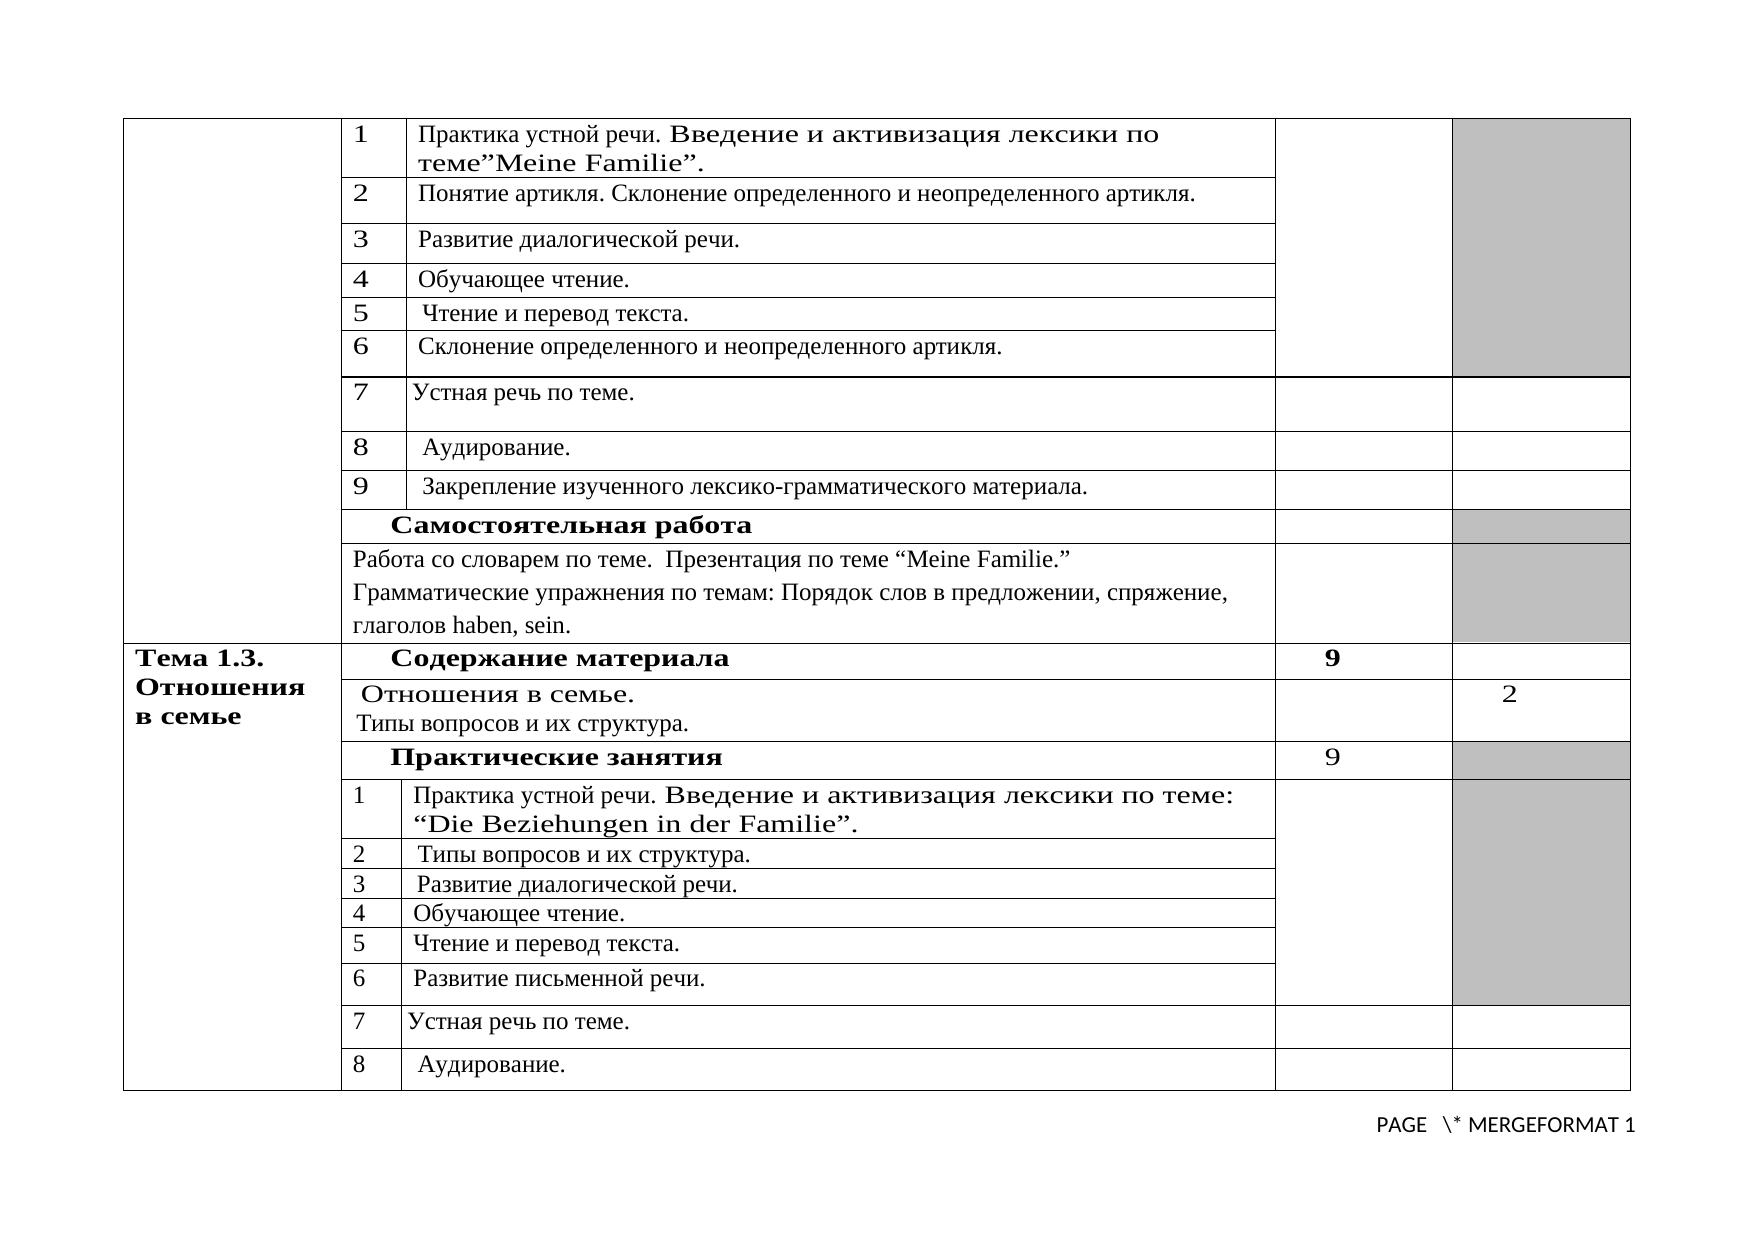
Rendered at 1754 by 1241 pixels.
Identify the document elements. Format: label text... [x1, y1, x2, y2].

table_cell 2 [1453, 680, 1630, 741]
table_cell 7 [342, 1006, 401, 1048]
table_cell 3 [342, 224, 406, 263]
table_cell 4 [342, 899, 401, 927]
table_cell 5 [342, 928, 401, 962]
table_cell 4 [342, 264, 406, 297]
table_cell [1453, 1049, 1630, 1090]
table_cell Типы вопросов и их структура. [402, 839, 1275, 868]
table_cell Самостоятельная работа [342, 510, 1275, 543]
table_cell Тема 1.3. Отношения в семье [124, 644, 341, 1090]
table_cell [1453, 471, 1630, 509]
table_cell [1453, 544, 1630, 642]
table_cell 6 [342, 331, 406, 376]
table_cell Практика устной речи. Введение и активизация лексики по теме: “Die Beziehungen in der Familie”. [402, 780, 1275, 838]
table_cell [1453, 780, 1630, 1005]
table_cell 6 [342, 964, 401, 1005]
table_cell [1276, 544, 1452, 642]
table_cell [1276, 780, 1452, 1005]
table_cell 9 [1276, 742, 1452, 779]
table_cell [1276, 510, 1452, 543]
table_cell [1453, 378, 1630, 431]
table_cell Обучающее чтение. [402, 899, 1275, 927]
table_cell [1276, 680, 1452, 741]
table_cell 1 [342, 119, 406, 177]
table_cell Устная речь по теме. [407, 378, 1275, 431]
table_cell Практика устной речи. Введение и активизация лексики по теме”Meine Familie”. [407, 119, 1275, 177]
table_cell Чтение и перевод текста. [402, 928, 1275, 962]
table_cell Чтение и перевод текста. [407, 298, 1275, 330]
table_cell Содержание материала [342, 644, 1275, 678]
table_cell Развитие диалогической речи. [407, 224, 1275, 263]
table_cell Закрепление изученного лексико-грамматического материала. [407, 471, 1275, 509]
table_cell 7 [342, 378, 406, 431]
table_cell [1276, 1049, 1452, 1090]
table_cell Аудирование. [407, 432, 1275, 470]
table_cell [1453, 1006, 1630, 1048]
table_cell 3 [342, 869, 401, 897]
table_cell [1276, 119, 1452, 376]
table_cell 2 [342, 178, 406, 223]
table_cell 9 [1276, 644, 1452, 678]
table_cell Устная речь по теме. [402, 1006, 1275, 1048]
table_cell [1276, 1006, 1452, 1048]
table_cell 8 [342, 1049, 401, 1090]
table_cell [1453, 742, 1630, 779]
table_cell [1276, 432, 1452, 470]
table_cell 8 [342, 432, 406, 470]
table_cell [1453, 510, 1630, 543]
table_cell Практические занятия [342, 742, 1275, 779]
table_cell [1276, 471, 1452, 509]
table_cell Обучающее чтение. [407, 264, 1275, 297]
table_cell [1453, 644, 1630, 678]
table_cell [1453, 432, 1630, 470]
table_cell Развитие диалогической речи. [402, 869, 1275, 897]
table_cell 1 [342, 780, 401, 838]
table_cell Понятие артикля. Склонение определенного и неопределенного артикля. [407, 178, 1275, 223]
table_cell Склонение определенного и неопределенного артикля. [407, 331, 1275, 376]
table_cell 9 [342, 471, 406, 509]
table_cell 5 [342, 298, 406, 330]
table_cell Работа со словарем по теме. Презентация по теме “Meine Familie.” Грамматические упражнения по темам: Порядок слов в предложении, спряжение, глаголов haben, sein. [342, 544, 1275, 642]
table_cell [1453, 119, 1630, 376]
table_cell Аудирование. [402, 1049, 1275, 1090]
table_cell Развитие письменной речи. [402, 964, 1275, 1005]
table_cell 2 [342, 839, 401, 868]
table_cell Отношения в семье. Типы вопросов и их структура. [342, 680, 1275, 741]
table_cell [1276, 378, 1452, 431]
